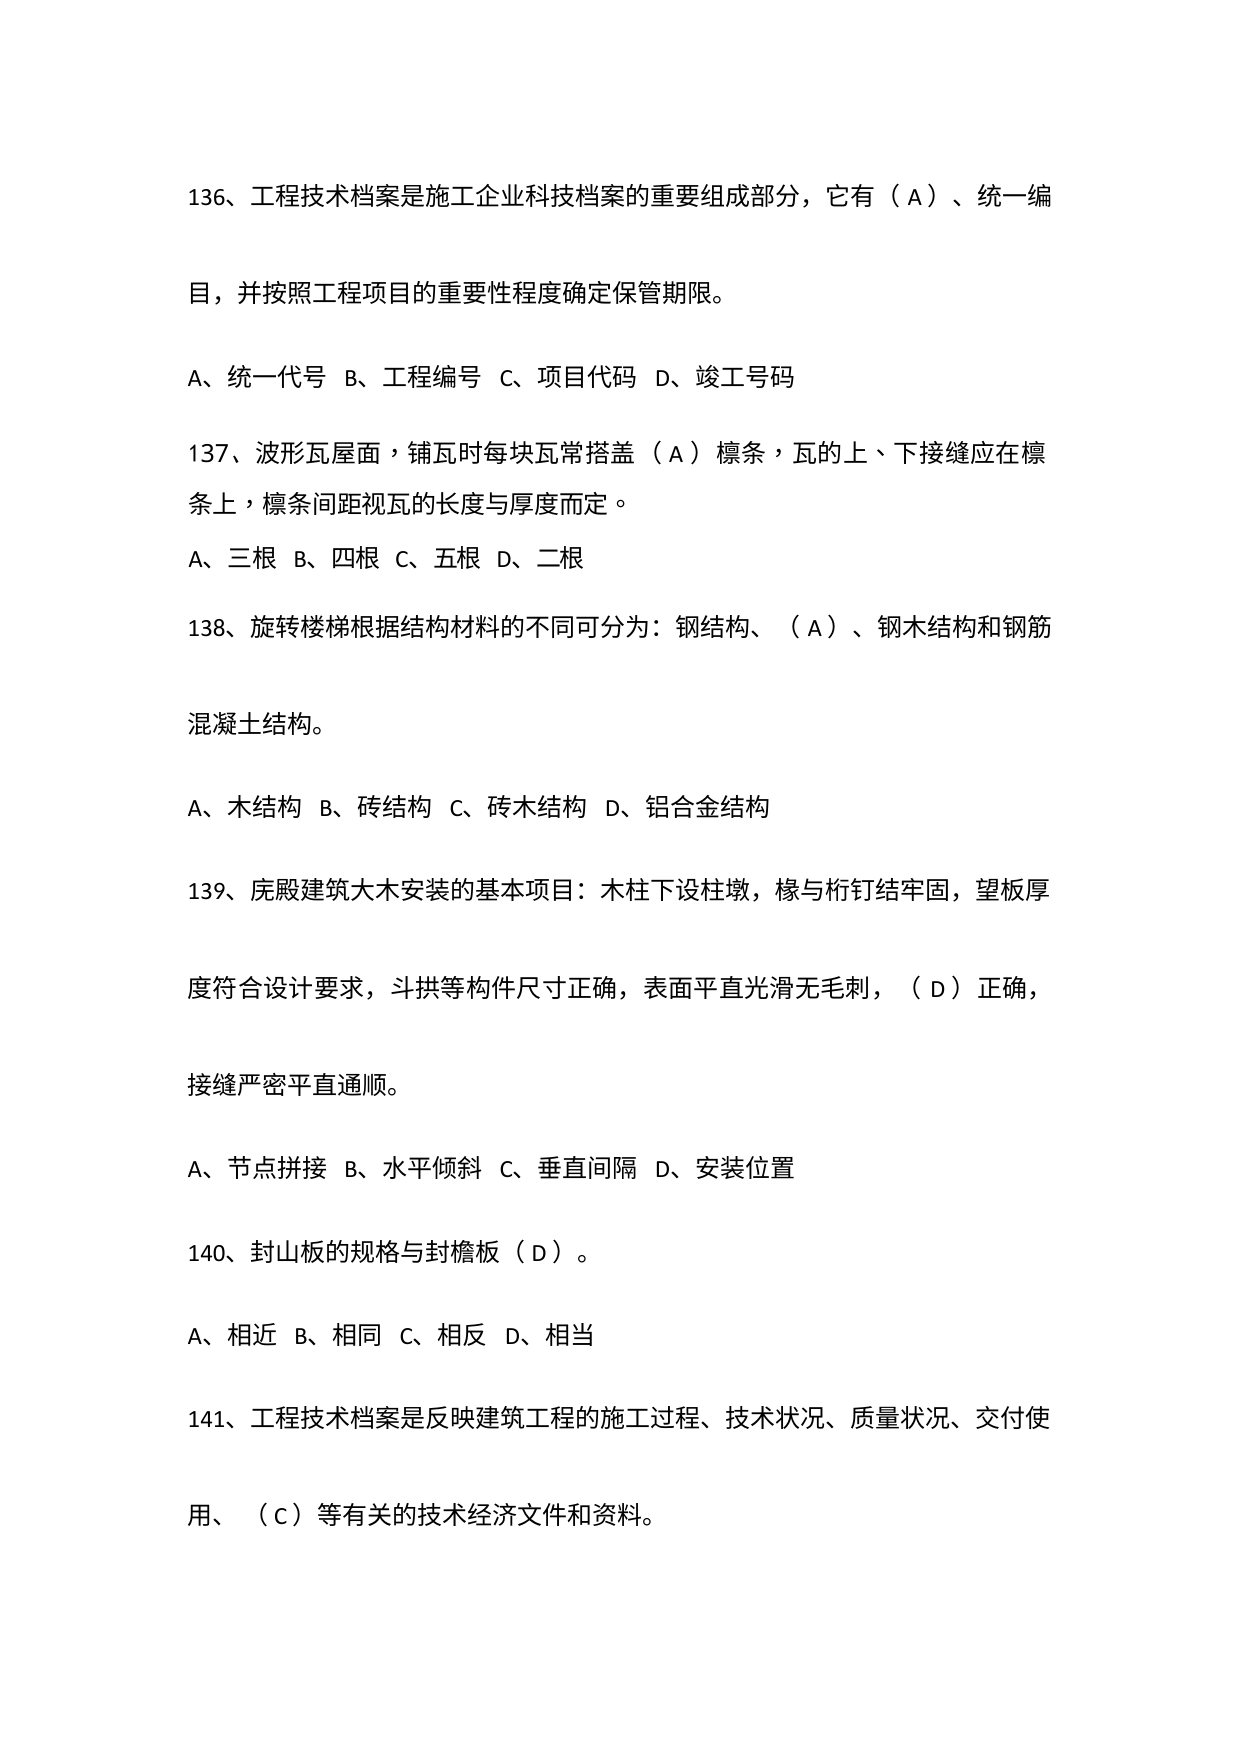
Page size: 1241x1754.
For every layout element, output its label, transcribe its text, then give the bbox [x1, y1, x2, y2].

list A、统一代号 B、工程编号 C、项目代码 D、竣工号码 [187, 343, 1053, 408]
list A、节点拼接 B、水平倾斜 C、垂直间隔 D、安装位置 [187, 1134, 1053, 1199]
list 138、旋转楼梯根据结构材料的不同可分为：钢结构、（ A ）、钢木结构和钢筋混凝土结构。 [187, 593, 1053, 755]
list 140、封山板的规格与封檐板（ D ）。 [187, 1218, 1053, 1283]
text 137、波形瓦屋面，铺瓦时每块瓦常搭盖（ A ）檩条，瓦的上、下接缝应在檩条上，檩条间距视瓦的长度与厚度而定。 [188, 434, 1046, 521]
list 136、工程技术档案是施工企业科技档案的重要组成部分，它有（ A ）、统一编目，并按照工程项目的重要性程度确定保管期限。 [187, 162, 1053, 324]
list 139、庑殿建筑大木安装的基本项目：木柱下设柱墩，椽与桁钉结牢固，望板厚度符合设计要求，斗拱等构件尺寸正确，表面平直光滑无毛刺，（ D ）正确，接缝严密平直通顺。 [187, 856, 1053, 1116]
text A、三根 B、四根 C、五根 D、二根 [188, 538, 1053, 574]
list A、相近 B、相同 C、相反 D、相当 [187, 1301, 1053, 1366]
list A、木结构 B、砖结构 C、砖木结构 D、铝合金结构 [187, 773, 1053, 838]
list 141、工程技术档案是反映建筑工程的施工过程、技术状况、质量状况、交付使用、 （ C ）等有关的技术经济文件和资料。 [187, 1384, 1053, 1546]
